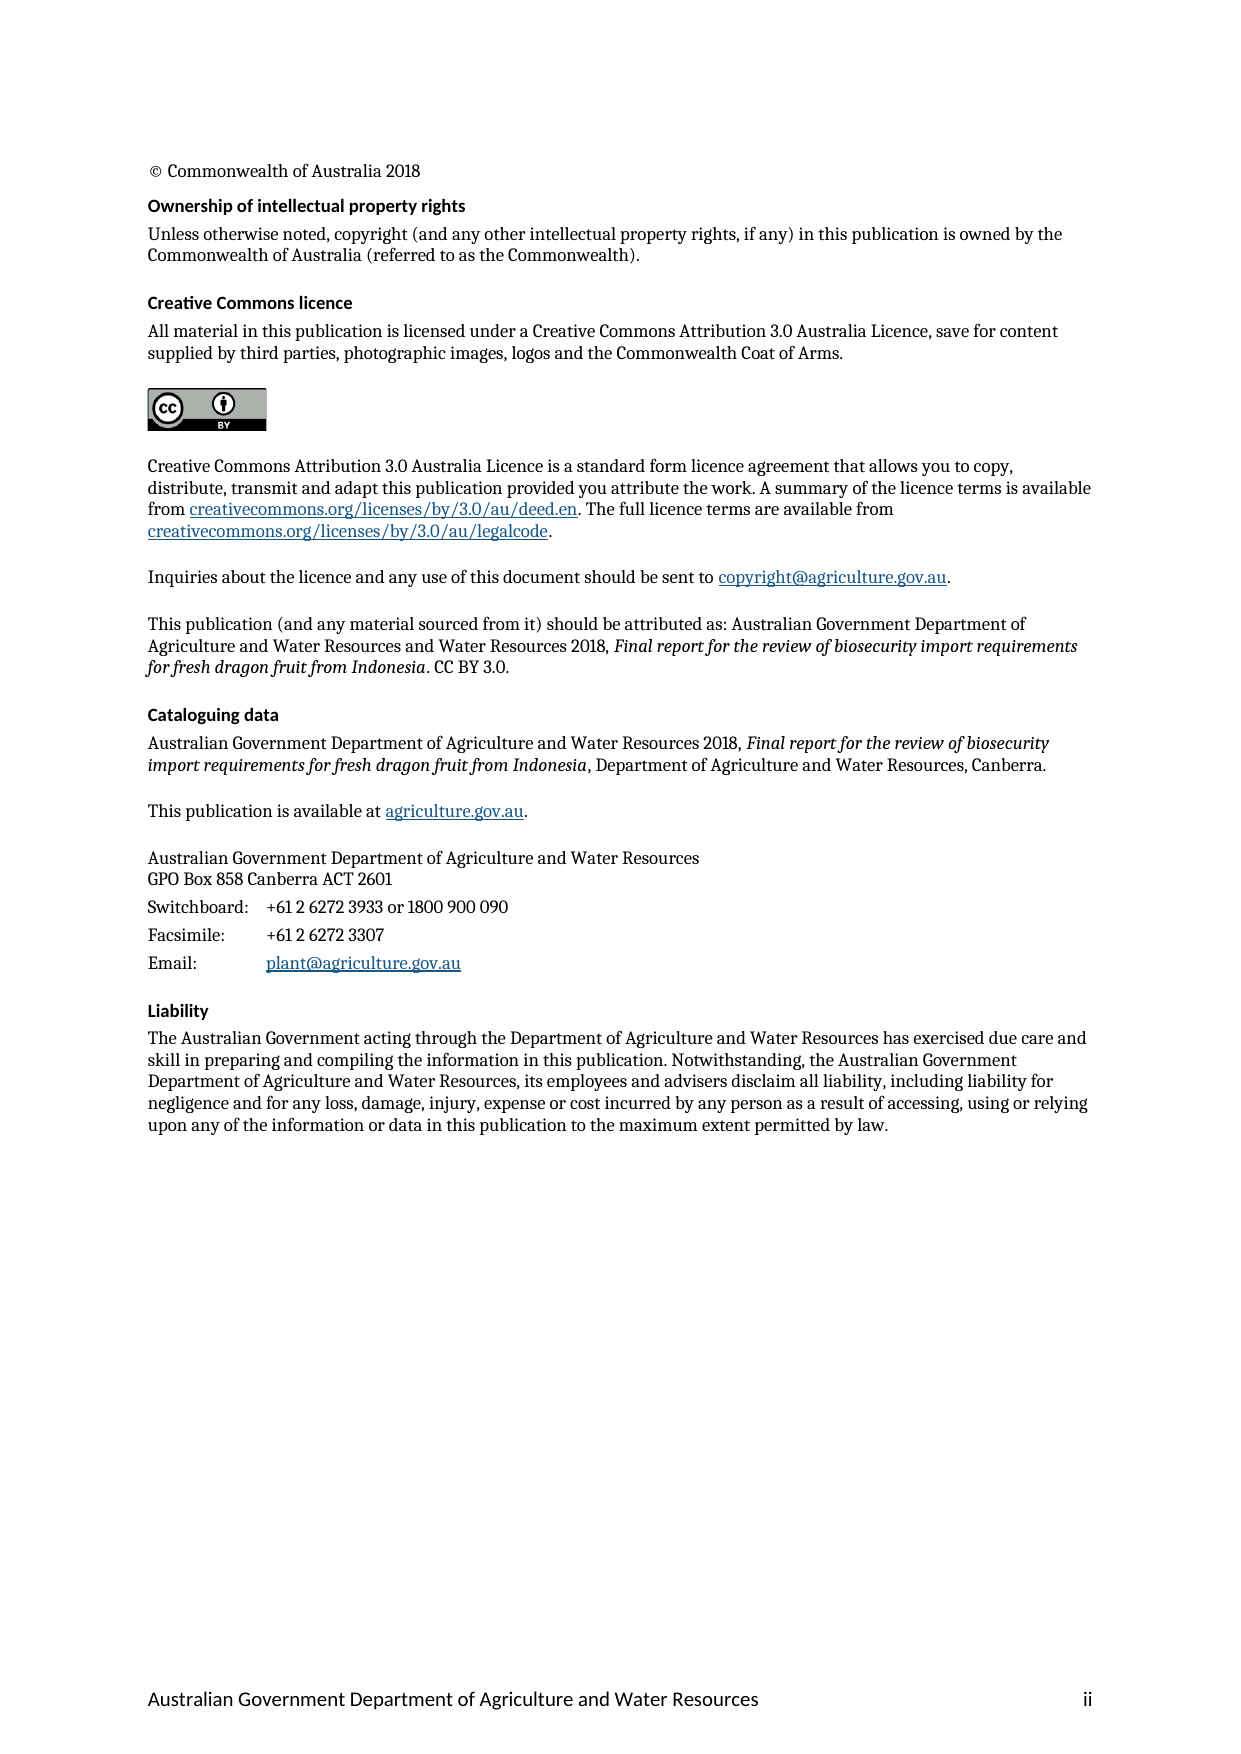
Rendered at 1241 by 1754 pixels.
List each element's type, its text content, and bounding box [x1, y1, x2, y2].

text Cataloguing data [148, 703, 1092, 726]
text Creative Commons Attribution 3.0 Australia Licence is a standard form licence agreement that allows you to copy, distribute, transmit and adapt this publication provided you attribute the work. A summary of the licence terms is available from creativecommons.org/licenses/by/3.0/au/deed.en. The full licence terms are available from creativecommons.org/licenses/by/3.0/au/legalcode. [148, 456, 1092, 542]
text Australian Government Department of Agriculture and Water Resources 2018, Final report for the review of biosecurity import requirements for fresh dragon fruit from Indonesia, Department of Agriculture and Water Resources, Canberra. [148, 732, 1092, 776]
text Australian Government Department of Agriculture and Water Resources GPO Box 858 Canberra ACT 2601 [148, 847, 1092, 890]
text All material in this publication is licensed under a Creative Commons Attribution 3.0 Australia Licence, save for content supplied by third parties, photographic images, logos and the Commonwealth Coat of Arms. [148, 321, 1092, 364]
text Facsimile: +61 2 6272 3307 [148, 924, 1092, 946]
picture [147, 388, 267, 431]
text This publication (and any material sourced from it) should be attributed as: Australian Government Department of Agriculture and Water Resources and Water Resources 2018, Final report for the review of biosecurity import requirements for fresh dragon fruit from Indonesia. CC BY 3.0. [148, 614, 1092, 678]
text Unless otherwise noted, copyright (and any other intellectual property rights, if any) in this publication is owned by the Commonwealth of Australia (referred to as the Commonwealth). [148, 223, 1092, 267]
text Liability [148, 999, 1092, 1022]
text The Australian Government acting through the Department of Agriculture and Water Resources has exercised due care and skill in preparing and compiling the information in this publication. Notwithstanding, the Australian Government Department of Agriculture and Water Resources, its employees and advisers disclaim all liability, including liability for negligence and for any loss, damage, injury, expense or cost incurred by any person as a result of accessing, using or relying upon any of the information or data in this publication to the maximum extent permitted by law. [148, 1028, 1092, 1136]
text Ownership of intellectual property rights [148, 194, 1092, 217]
text Creative Commons licence [148, 292, 1092, 314]
text Inquiries about the licence and any use of this document should be sent to copyright@agriculture.gov.au. [148, 567, 1092, 589]
text Switchboard: +61 2 6272 3933 or 1800 900 090 [148, 897, 1092, 918]
text © Commonwealth of Australia 2018 [148, 160, 1092, 182]
text Email: plant@agriculture.gov.au [148, 952, 1092, 974]
text This publication is available at agriculture.gov.au. [148, 801, 1092, 822]
